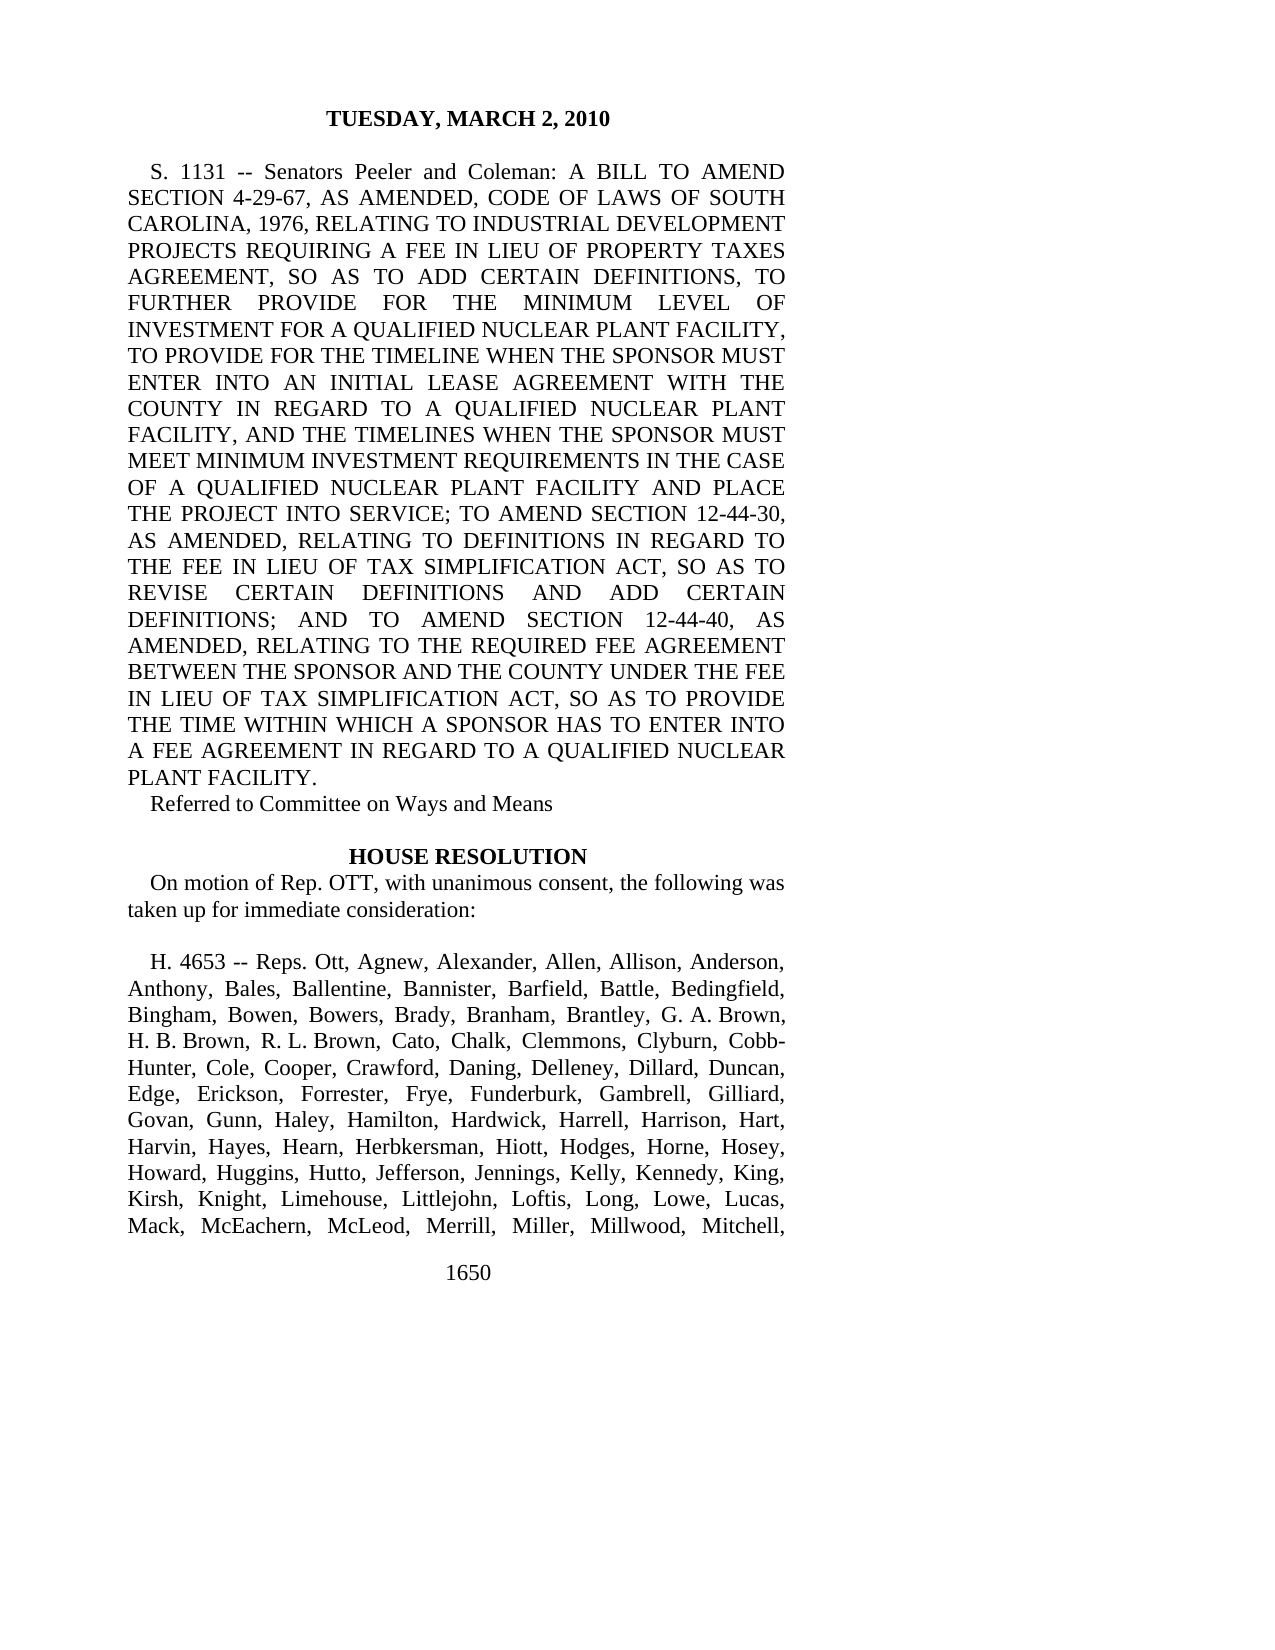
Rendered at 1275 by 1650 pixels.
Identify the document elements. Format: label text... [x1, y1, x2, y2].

text HOUSE RESOLUTION [127, 843, 786, 869]
text Referred to Committee on Ways and Means [127, 790, 786, 817]
text On motion of Rep. OTT, with unanimous consent, the following was taken up for immediate consideration: [127, 869, 786, 922]
text S. 1131 -- Senators Peeler and Coleman: A BILL TO AMEND SECTION 4-29-67, AS AMENDED, CODE OF LAWS OF SOUTH CAROLINA, 1976, RELATING TO INDUSTRIAL DEVELOPMENT PROJECTS REQUIRING A FEE IN LIEU OF PROPERTY TAXES AGREEMENT, SO AS TO ADD CERTAIN DEFINITIONS, TO FURTHER PROVIDE FOR THE MINIMUM LEVEL OF INVESTMENT FOR A QUALIFIED NUCLEAR PLANT FACILITY, TO PROVIDE FOR THE TIMELINE WHEN THE SPONSOR MUST ENTER INTO AN INITIAL LEASE AGREEMENT WITH THE COUNTY IN REGARD TO A QUALIFIED NUCLEAR PLANT FACILITY, AND THE TIMELINES WHEN THE SPONSOR MUST MEET MINIMUM INVESTMENT REQUIREMENTS IN THE CASE OF A QUALIFIED NUCLEAR PLANT FACILITY AND PLACE THE PROJECT INTO SERVICE; TO AMEND SECTION 12-44-30, AS AMENDED, RELATING TO DEFINITIONS IN REGARD TO THE FEE IN LIEU OF TAX SIMPLIFICATION ACT, SO AS TO REVISE CERTAIN DEFINITIONS AND ADD CERTAIN DEFINITIONS; AND TO AMEND SECTION 12-44-40, AS AMENDED, RELATING TO THE REQUIRED FEE AGREEMENT BETWEEN THE SPONSOR AND THE COUNTY UNDER THE FEE IN LIEU OF TAX SIMPLIFICATION ACT, SO AS TO PROVIDE THE TIME WITHIN WHICH A SPONSOR HAS TO ENTER INTO A FEE AGREEMENT IN REGARD TO A QUALIFIED NUCLEAR PLANT FACILITY. [127, 158, 786, 790]
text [127, 948, 786, 1238]
